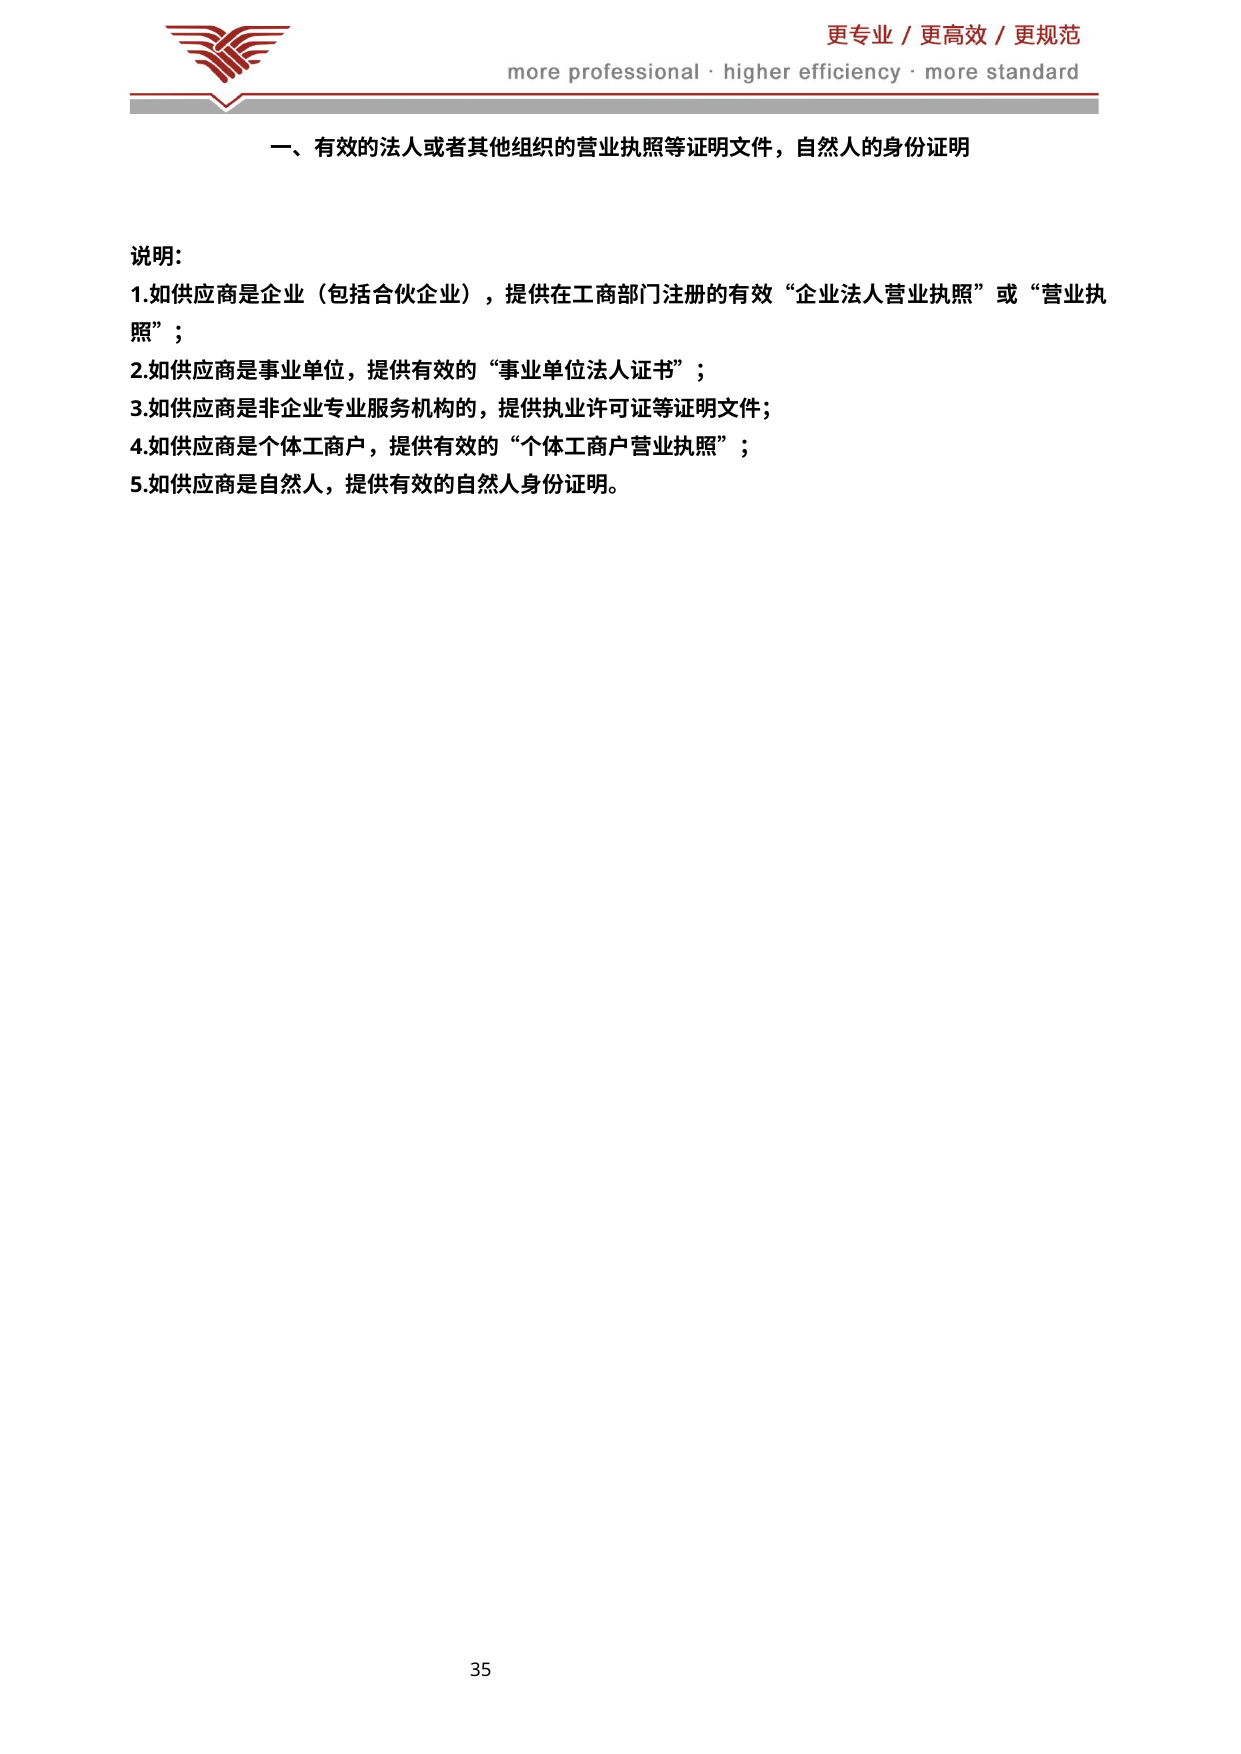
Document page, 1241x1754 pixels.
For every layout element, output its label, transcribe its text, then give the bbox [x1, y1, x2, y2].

text 4.如供应商是个体工商户，提供有效的“个体工商户营业执照”； [130, 429, 1110, 461]
text 1.如供应商是企业（包括合伙企业），提供在工商部门注册的有效“企业法人营业执照”或“营业执照”； [130, 277, 1110, 347]
text 5.如供应商是自然人，提供有效的自然人身份证明。 [130, 467, 1110, 499]
text 2.如供应商是事业单位，提供有效的“事业单位法人证书”； [130, 353, 1110, 385]
text 3.如供应商是非企业专业服务机构的，提供执业许可证等证明文件； [130, 391, 1110, 423]
text 说明： [130, 239, 1110, 271]
text 一、有效的法人或者其他组织的营业执照等证明文件，自然人的身份证明 [130, 130, 1110, 162]
picture [129, 2, 1099, 114]
